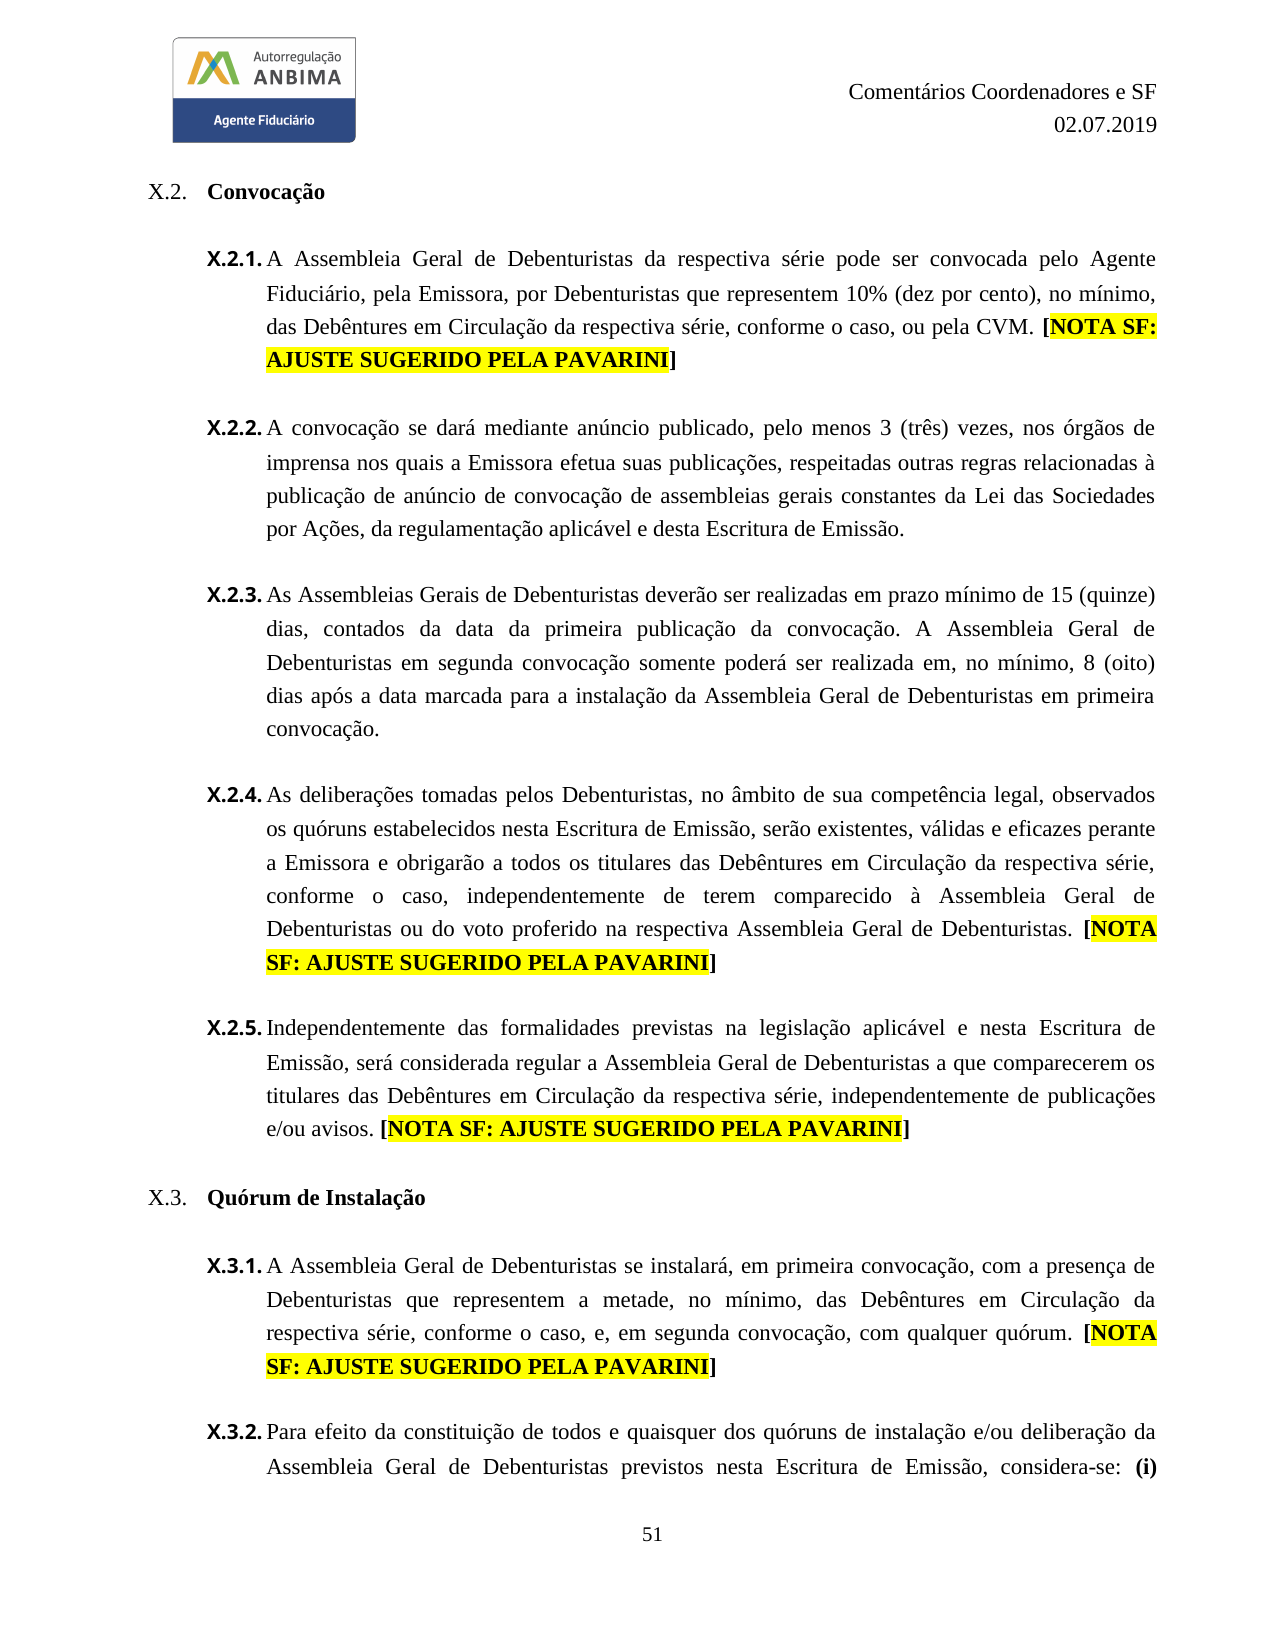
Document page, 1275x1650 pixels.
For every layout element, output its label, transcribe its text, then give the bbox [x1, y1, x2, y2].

list A convocação se dará mediante anúncio publicado, pelo menos 3 (três) vezes, nos órgãos de imprensa nos quais a Emissora efetua suas publicações, respeitadas outras regras relacionadas à publicação de anúncio de convocação de assembleias gerais constantes da Lei das Sociedades por Ações, da regulamentação aplicável e desta Escritura de Emissão. [207, 408, 1157, 542]
text Convocação [148, 171, 1157, 204]
text Quórum de Instalação [148, 1177, 1157, 1210]
picture [172, 37, 356, 143]
list As deliberações tomadas pelos Debenturistas, no âmbito de sua competência legal, observados os quóruns estabelecidos nesta Escritura de Emissão, serão existentes, válidas e eficazes perante a Emissora e obrigarão a todos os titulares das Debêntures em Circulação da respectiva série, conforme o caso, independentemente de terem comparecido à Assembleia Geral de Debenturistas ou do voto proferido na respectiva Assembleia Geral de Debenturistas. [NOTA SF: AJUSTE SUGERIDO PELA PAVARINI] [207, 775, 1157, 975]
list A Assembleia Geral de Debenturistas se instalará, em primeira convocação, com a presença de Debenturistas que representem a metade, no mínimo, das Debêntures em Circulação da respectiva série, conforme o caso, e, em segunda convocação, com qualquer quórum. [NOTA SF: AJUSTE SUGERIDO PELA PAVARINI] [207, 1246, 1157, 1379]
list As Assembleias Gerais de Debenturistas deverão ser realizadas em prazo mínimo de 15 (quinze) dias, contados da data da primeira publicação da convocação. A Assembleia Geral de Debenturistas em segunda convocação somente poderá ser realizada em, no mínimo, 8 (oito) dias após a data marcada para a instalação da Assembleia Geral de Debenturistas em primeira convocação. [207, 575, 1157, 742]
list A Assembleia Geral de Debenturistas da respectiva série pode ser convocada pelo Agente Fiduciário, pela Emissora, por Debenturistas que representem 10% (dez por cento), no mínimo, das Debêntures em Circulação da respectiva série, conforme o caso, ou pela CVM. [NOTA SF: AJUSTE SUGERIDO PELA PAVARINI] [207, 239, 1157, 373]
list Independentemente das formalidades previstas na legislação aplicável e nesta Escritura de Emissão, será considerada regular a Assembleia Geral de Debenturistas a que comparecerem os titulares das Debêntures em Circulação da respectiva série, independentemente de publicações e/ou avisos. [NOTA SF: AJUSTE SUGERIDO PELA PAVARINI] [207, 1008, 1157, 1142]
